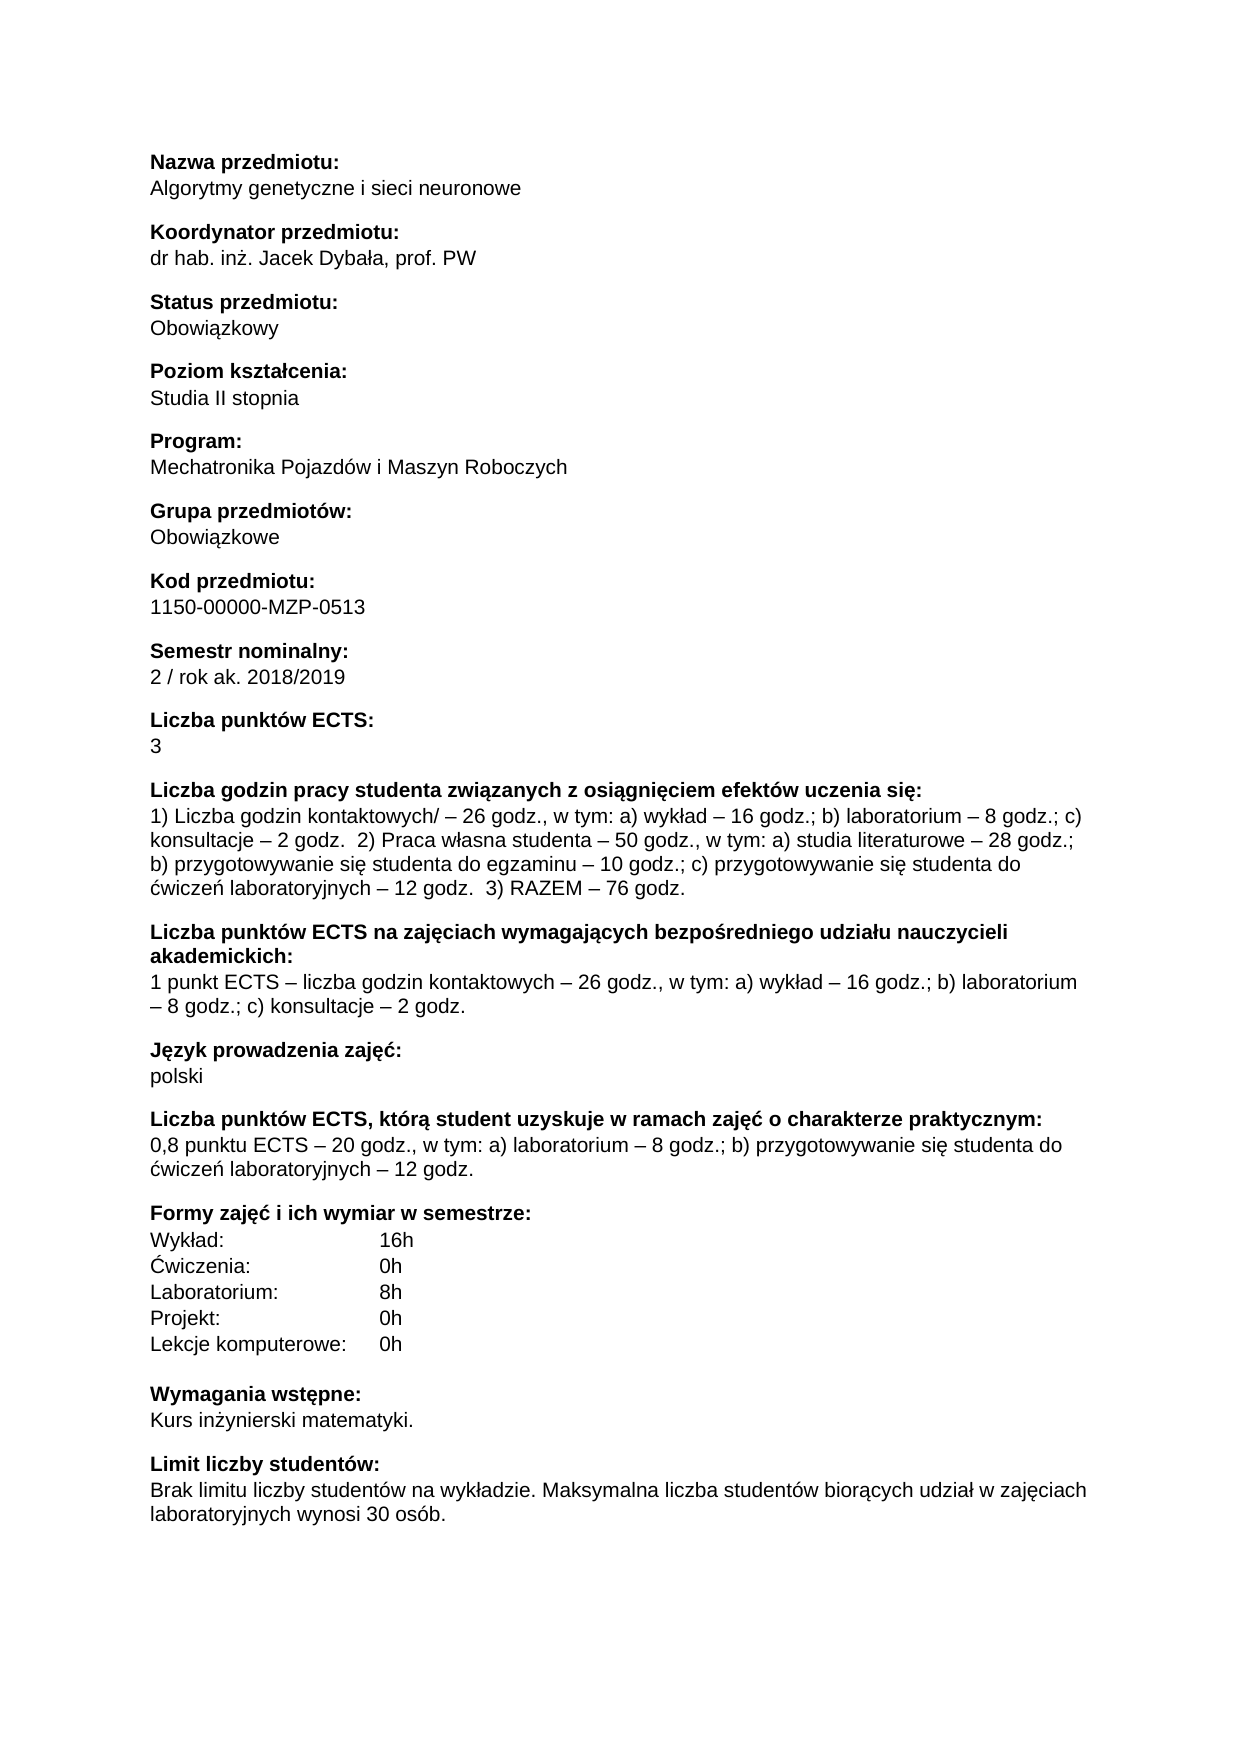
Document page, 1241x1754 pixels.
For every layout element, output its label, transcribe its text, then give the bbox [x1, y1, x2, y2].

text Koordynator przedmiotu: [150, 220, 1090, 244]
table_cell 8h [369, 1278, 597, 1304]
text Kod przedmiotu: [150, 569, 1090, 593]
table_cell 0h [369, 1252, 597, 1278]
text Program: [150, 429, 1090, 453]
text dr hab. inż. Jacek Dybała, prof. PW [150, 246, 1090, 270]
text Status przedmiotu: [150, 289, 1090, 313]
text Studia II stopnia [150, 385, 1090, 409]
text 2 / rok ak. 2018/2019 [150, 664, 1090, 688]
table_header 16h [369, 1228, 597, 1252]
text 3 [150, 734, 1090, 758]
text Obowiązkowe [150, 525, 1090, 549]
text Liczba punktów ECTS: [150, 708, 1090, 732]
text Poziom kształcenia: [150, 359, 1090, 383]
text Wymagania wstępne: [150, 1382, 1090, 1406]
text Grupa przedmiotów: [150, 499, 1090, 523]
text Formy zajęć i ich wymiar w semestrze: [150, 1201, 1090, 1225]
text Język prowadzenia zajęć: [150, 1037, 1090, 1061]
table_cell 0h [369, 1304, 597, 1330]
text 1 punkt ECTS – liczba godzin kontaktowych – 26 godz., w tym: a) wykład – 16 godz.; b) laboratorium – 8 godz.; c) konsultacje – 2 godz. [150, 970, 1090, 1018]
table_cell Ćwiczenia: [140, 1254, 367, 1278]
text Limit liczby studentów: [150, 1452, 1090, 1476]
table_header Wykład: [140, 1228, 367, 1252]
text Semestr nominalny: [150, 638, 1090, 662]
text Liczba punktów ECTS, którą student uzyskuje w ramach zajęć o charakterze praktycznym: [150, 1107, 1090, 1131]
text 1150-00000-MZP-0513 [150, 595, 1090, 619]
table_cell Projekt: [140, 1306, 367, 1330]
text Kurs inżynierski matematyki. [150, 1408, 1090, 1432]
text Obowiązkowy [150, 316, 1090, 339]
table_cell Laboratorium: [140, 1280, 367, 1304]
text Liczba godzin pracy studenta związanych z osiągnięciem efektów uczenia się: [150, 778, 1090, 802]
text Brak limitu liczby studentów na wykładzie. Maksymalna liczba studentów biorących udział w zajęciach laboratoryjnych wynosi 30 osób. [150, 1478, 1090, 1526]
table_cell 0h [369, 1330, 597, 1356]
table_cell Lekcje komputerowe: [140, 1332, 367, 1356]
text Algorytmy genetyczne i sieci neuronowe [150, 176, 1090, 200]
text 0,8 punktu ECTS – 20 godz., w tym: a) laboratorium – 8 godz.; b) przygotowywanie się studenta do ćwiczeń laboratoryjnych – 12 godz. [150, 1133, 1090, 1181]
text Liczba punktów ECTS na zajęciach wymagających bezpośredniego udziału nauczycieli akademickich: [150, 920, 1090, 968]
text Mechatronika Pojazdów i Maszyn Roboczych [150, 455, 1090, 479]
text polski [150, 1063, 1090, 1087]
text Nazwa przedmiotu: [150, 150, 1090, 174]
text 1) Liczba godzin kontaktowych/ – 26 godz., w tym: a) wykład – 16 godz.; b) laboratorium – 8 godz.; c) konsultacje – 2 godz. 2) Praca własna studenta – 50 godz., w tym: a) studia literaturowe – 28 godz.; b) przygotowywanie się studenta do egzaminu – 10 godz.; c) przygotowywanie się studenta do ćwiczeń laboratoryjnych – 12 godz. 3) RAZEM – 76 godz. [150, 804, 1090, 900]
